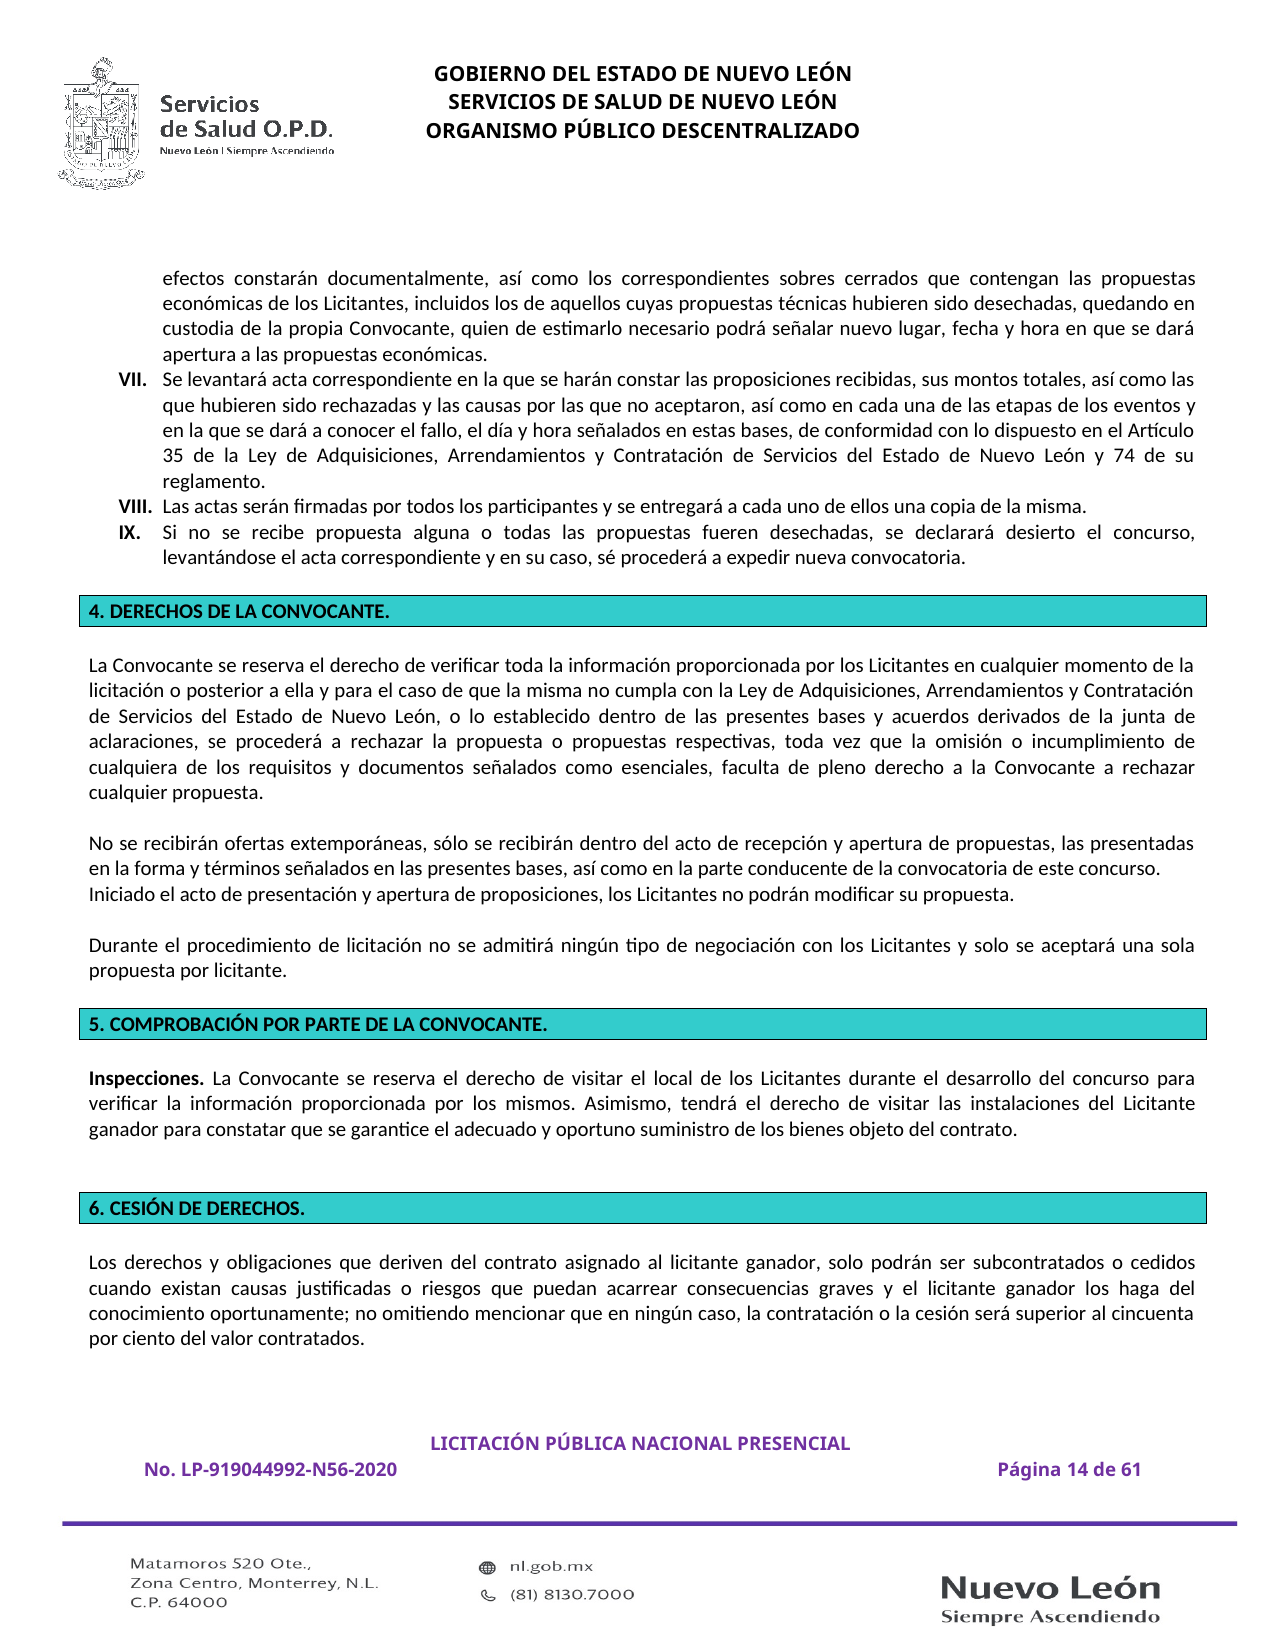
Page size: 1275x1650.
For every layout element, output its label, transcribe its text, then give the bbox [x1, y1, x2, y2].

text No se recibirán ofertas extemporáneas, sólo se recibirán dentro del acto de recepción y apertura de propuestas, las presentadas en la forma y términos señalados en las presentes bases, así como en la parte conducente de la convocatoria de este concurso. [89, 830, 1197, 881]
text 5. COMPROBACIÓN POR PARTE DE LA CONVOCANTE. [80, 1009, 1206, 1039]
picture [22, 0, 369, 246]
text se reserva el derecho de verificar toda la información proporcionada por los Licitantes en cualquier momento de la licitación o posterior a ella y para el caso de que la misma no cumpla con de Adquisiciones, Arrendamientos y Contratación de Servicios del Estado de Nuevo León, o lo establecido dentro de las presentes bases y acuerdos derivados de la junta de aclaraciones, se procederá a rechazar la propuesta o propuestas respectivas, toda vez que la omisión o incumplimiento de cualquiera de los requisitos y documentos señalados como esenciales, faculta de pleno derecho a la Convocante a rechazar cualquier propuesta. [89, 652, 1197, 805]
text 6. CESIÓN DE DERECHOS. [80, 1193, 1206, 1223]
text Iniciado el acto de presentación y apertura de proposiciones, los Licitantes no podrán modificar su propuesta. [89, 881, 1197, 906]
list Las actas serán firmadas por todos los participantes y se entregará a cada uno de ellos una copia de la misma. [118, 493, 1197, 519]
text 4. DERECHOS DE LA CONVOCANTE. [80, 596, 1206, 626]
text Inspecciones. La Convocante se reserva el derecho de visitar el local de los Licitantes durante el desarrollo del concurso para verificar la información proporcionada por los mismos. Asimismo, tendrá el derecho de visitar las instalaciones del Licitante ganador para constatar que se garantice el adecuado y oportuno suministro de los bienes objeto del contrato. [89, 1065, 1197, 1141]
text Los derechos y obligaciones que deriven del contrato asignado al licitante ganador, solo podrán ser subcontratados o cedidos cuando existan causas justificadas o riesgos que puedan acarrear consecuencias graves y el licitante ganador los haga del conocimiento oportunamente; no omitiendo mencionar que en ningún caso, la contratación o la cesión será superior al cincuenta por ciento del valor contratados. [89, 1249, 1197, 1351]
picture [57, 1516, 1238, 1633]
list Si no se recibe propuesta alguna o todas las propuestas fueren desechadas, se declarará desierto el concurso, levantándose el acta correspondiente y en su caso, sé procederá a expedir nueva convocatoria. [118, 519, 1197, 570]
list Se levantará acta correspondiente en la que se harán constar las proposiciones recibidas, sus montos totales, así como las que hubieren sido rechazadas y las causas por las que no aceptaron, así como en cada una de las etapas de los eventos y en la que se dará a conocer el fallo, el día y hora señalados en estas bases, de conformidad con lo dispuesto en el Artículo 35 de la Ley de Adquisiciones, Arrendamientos y Contratación de Servicios del Estado de Nuevo León y 74 de su reglamento. [118, 366, 1197, 493]
text Durante el procedimiento de licitación no se admitirá ningún tipo de negociación con los Licitantes y solo se aceptará una sola propuesta por licitante. [89, 932, 1197, 983]
